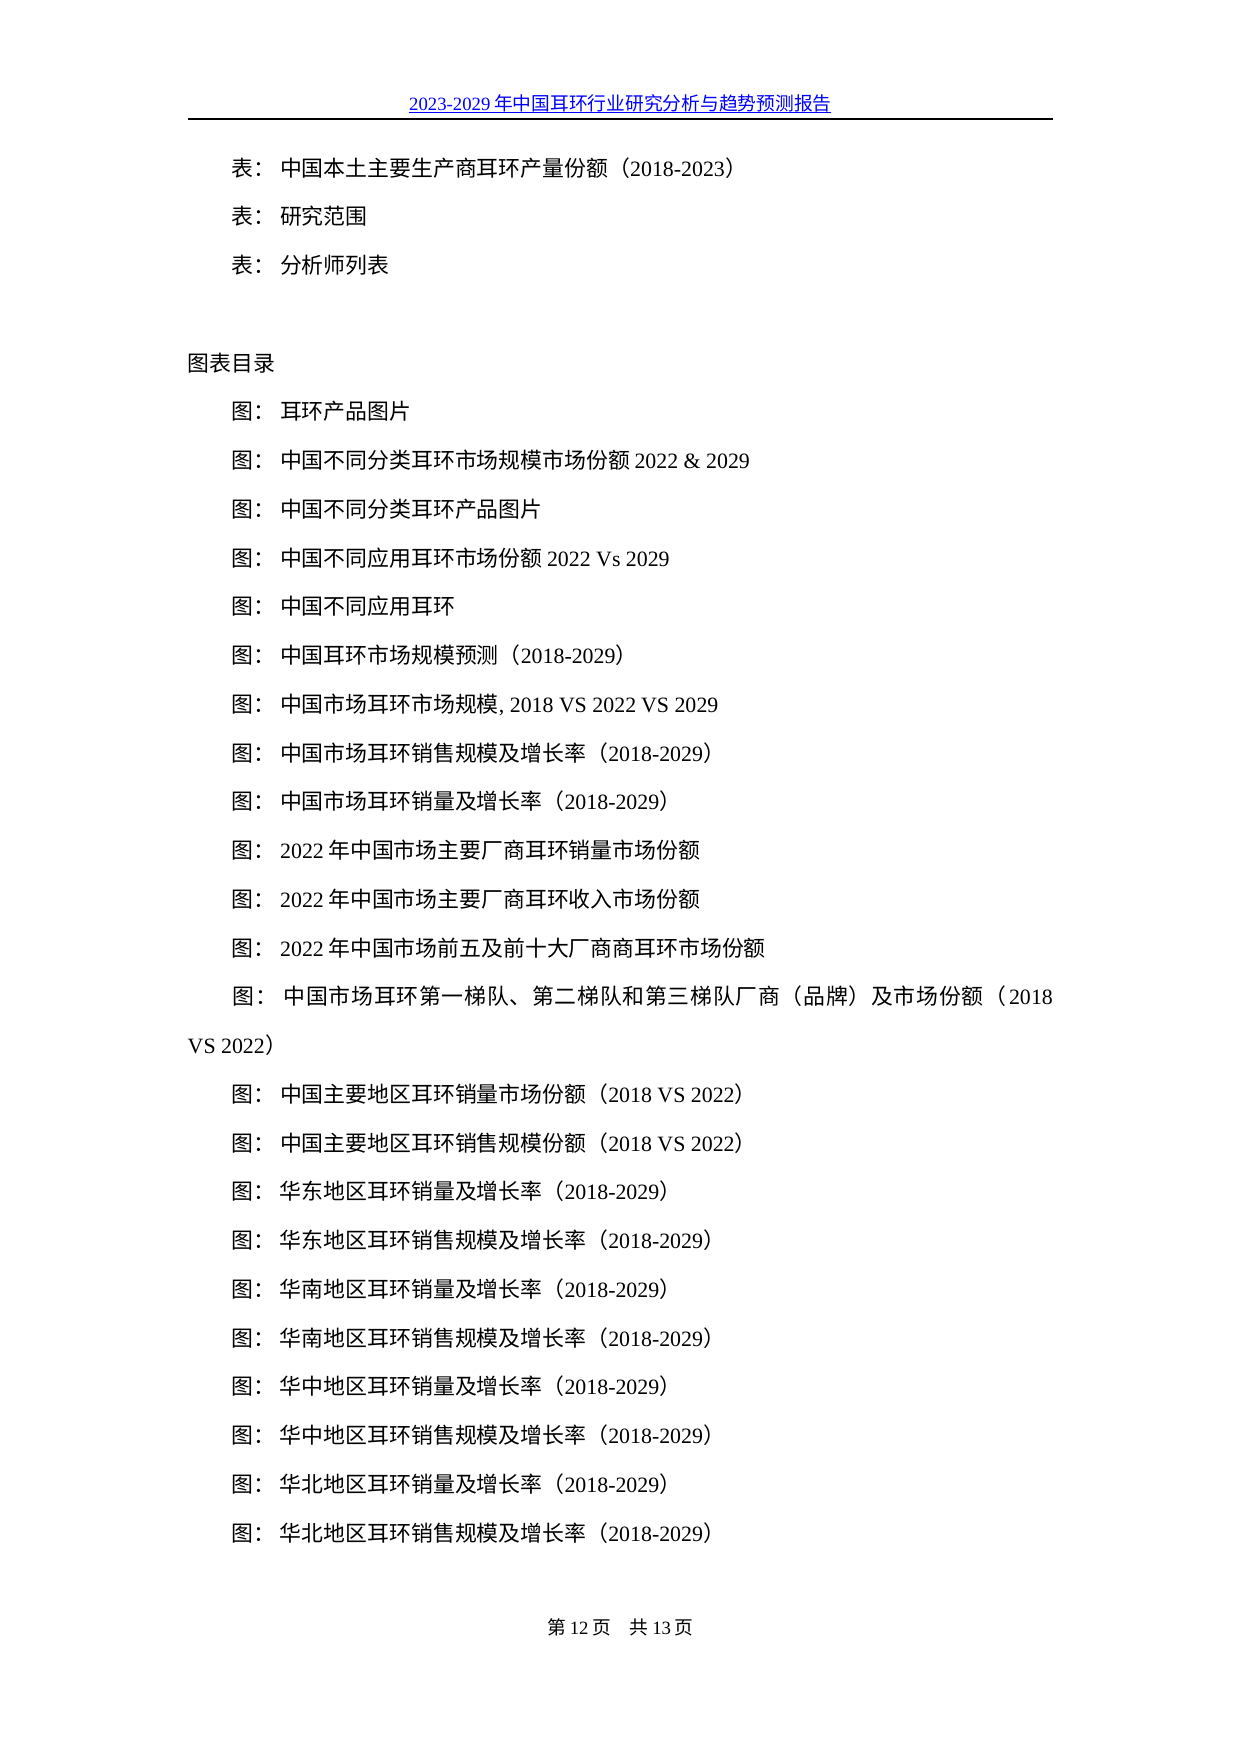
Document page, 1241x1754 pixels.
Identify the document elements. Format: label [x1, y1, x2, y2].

text [187, 150, 1053, 1548]
